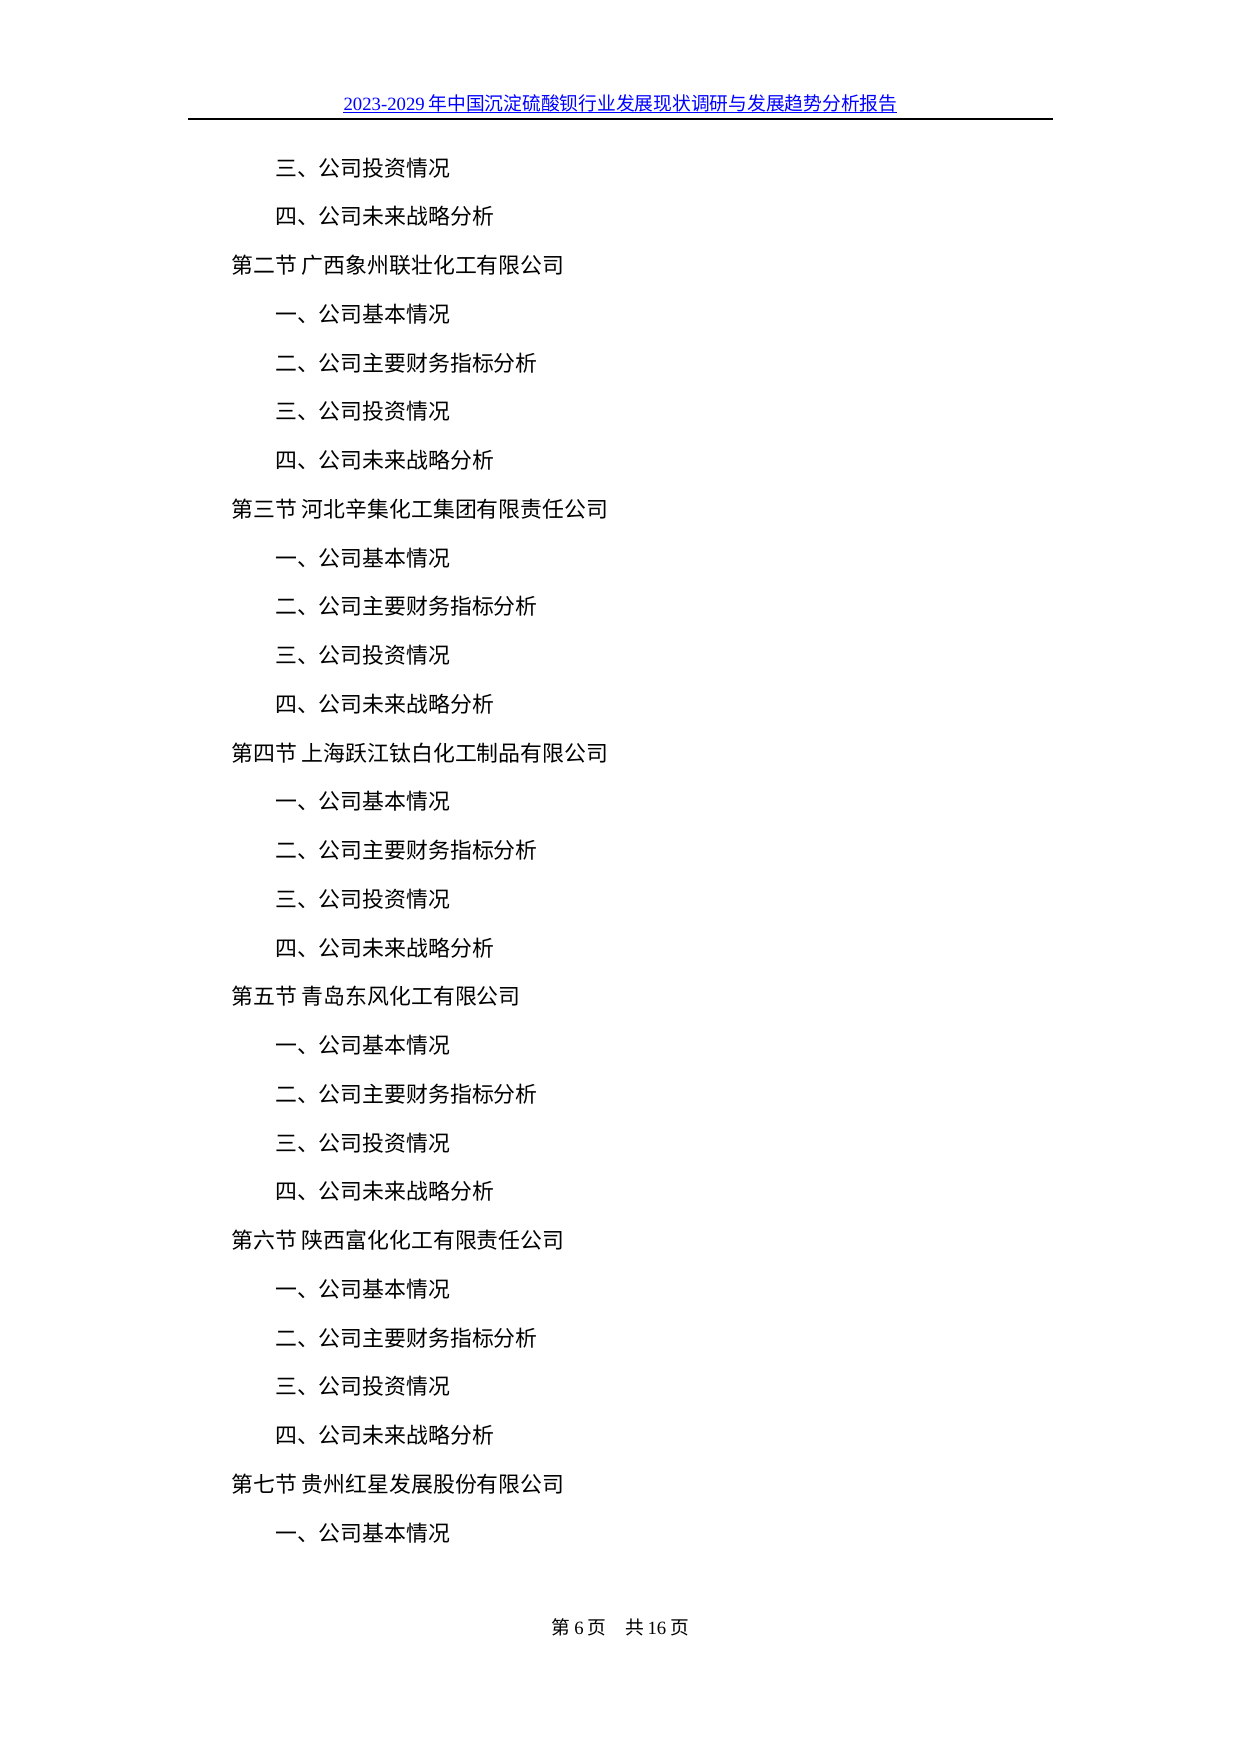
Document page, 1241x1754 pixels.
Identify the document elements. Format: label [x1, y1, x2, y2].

text [187, 150, 1053, 1548]
